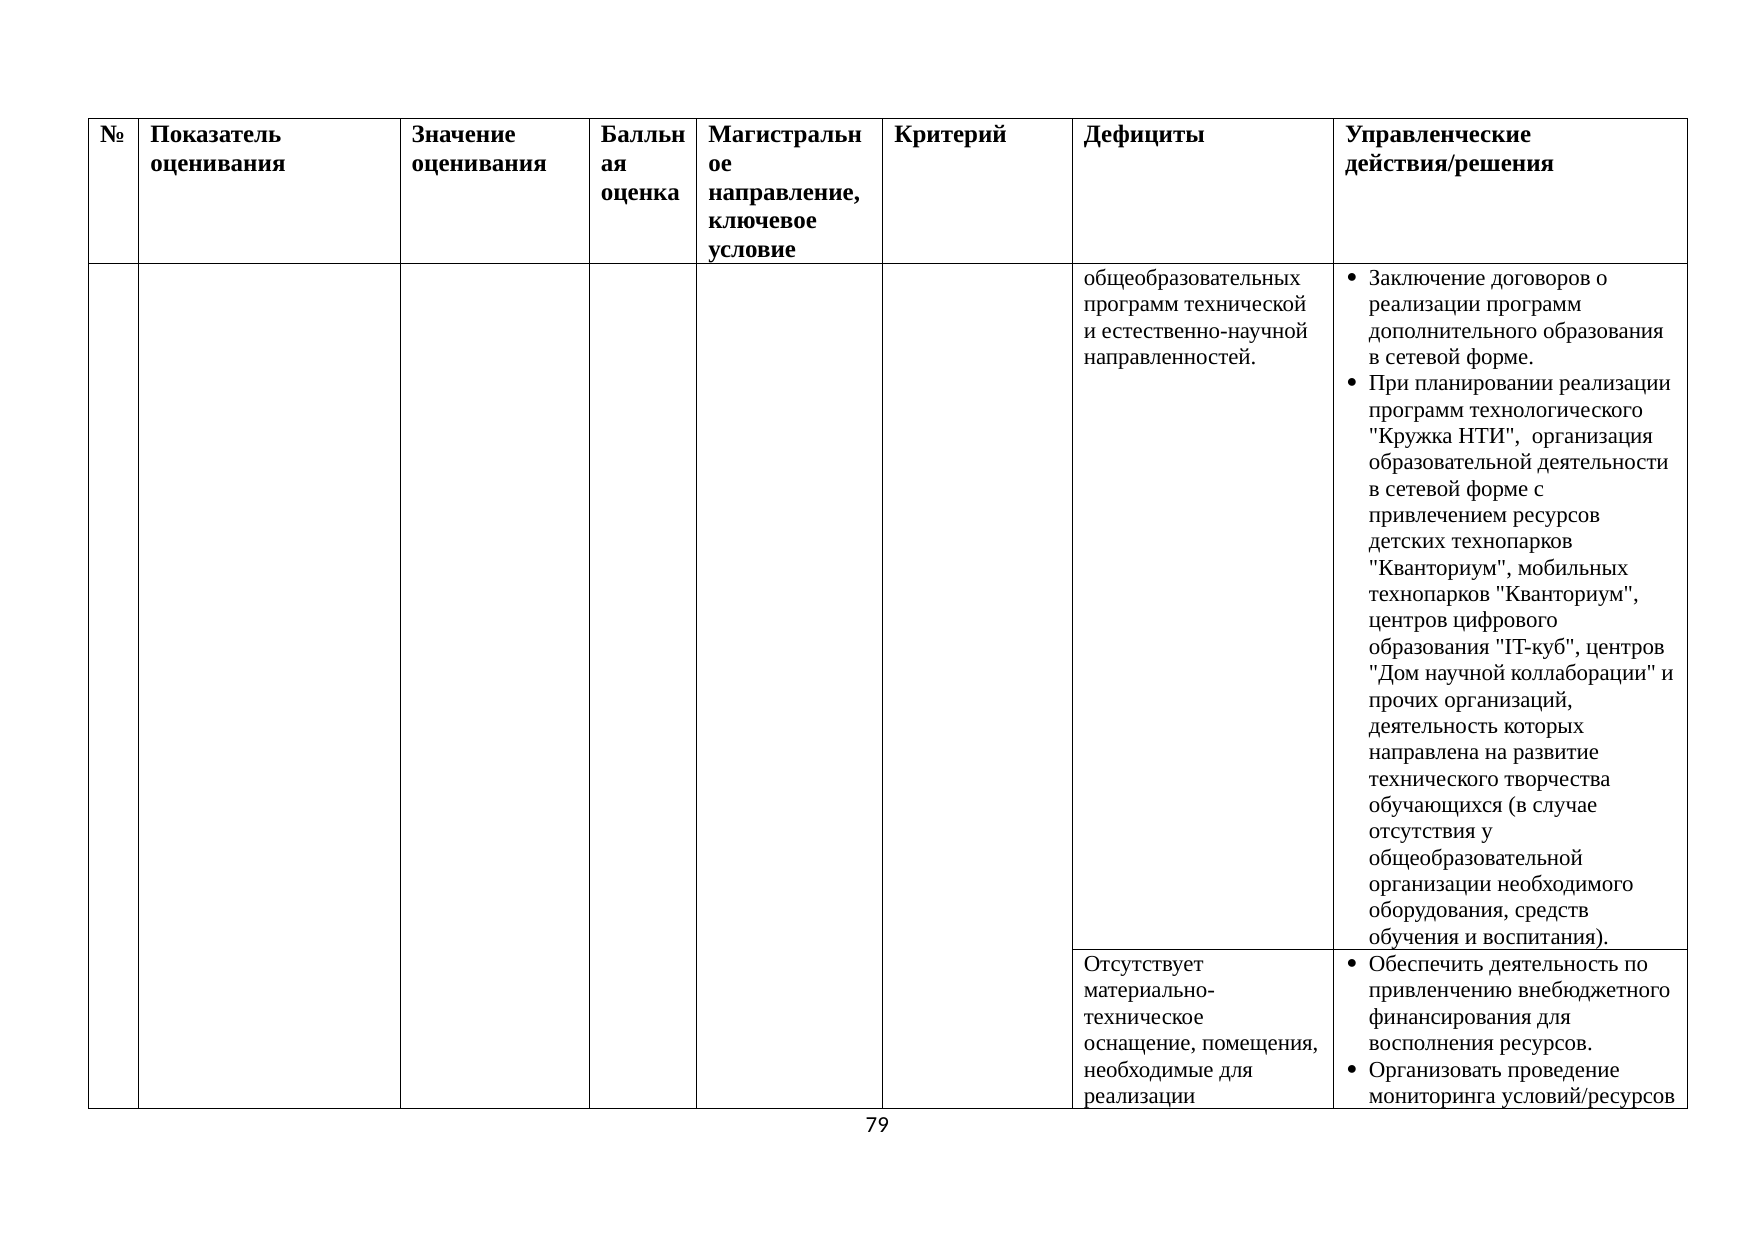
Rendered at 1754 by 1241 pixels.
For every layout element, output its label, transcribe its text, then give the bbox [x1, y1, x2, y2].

table_header Управленческие действия/решения [1334, 119, 1687, 263]
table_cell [1073, 950, 1333, 1108]
table_header Критерий [883, 119, 1072, 263]
table_header № [89, 119, 138, 263]
table_header Магистральное направление, ключевое условие [697, 119, 882, 263]
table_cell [1334, 950, 1687, 1108]
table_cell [1073, 264, 1333, 949]
table_header Балльная оценка [590, 119, 696, 263]
table_header Дефициты [1073, 119, 1333, 263]
table_header Показатель оценивания [139, 119, 400, 263]
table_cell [1334, 264, 1687, 949]
table_header Значение оценивания [401, 119, 589, 263]
